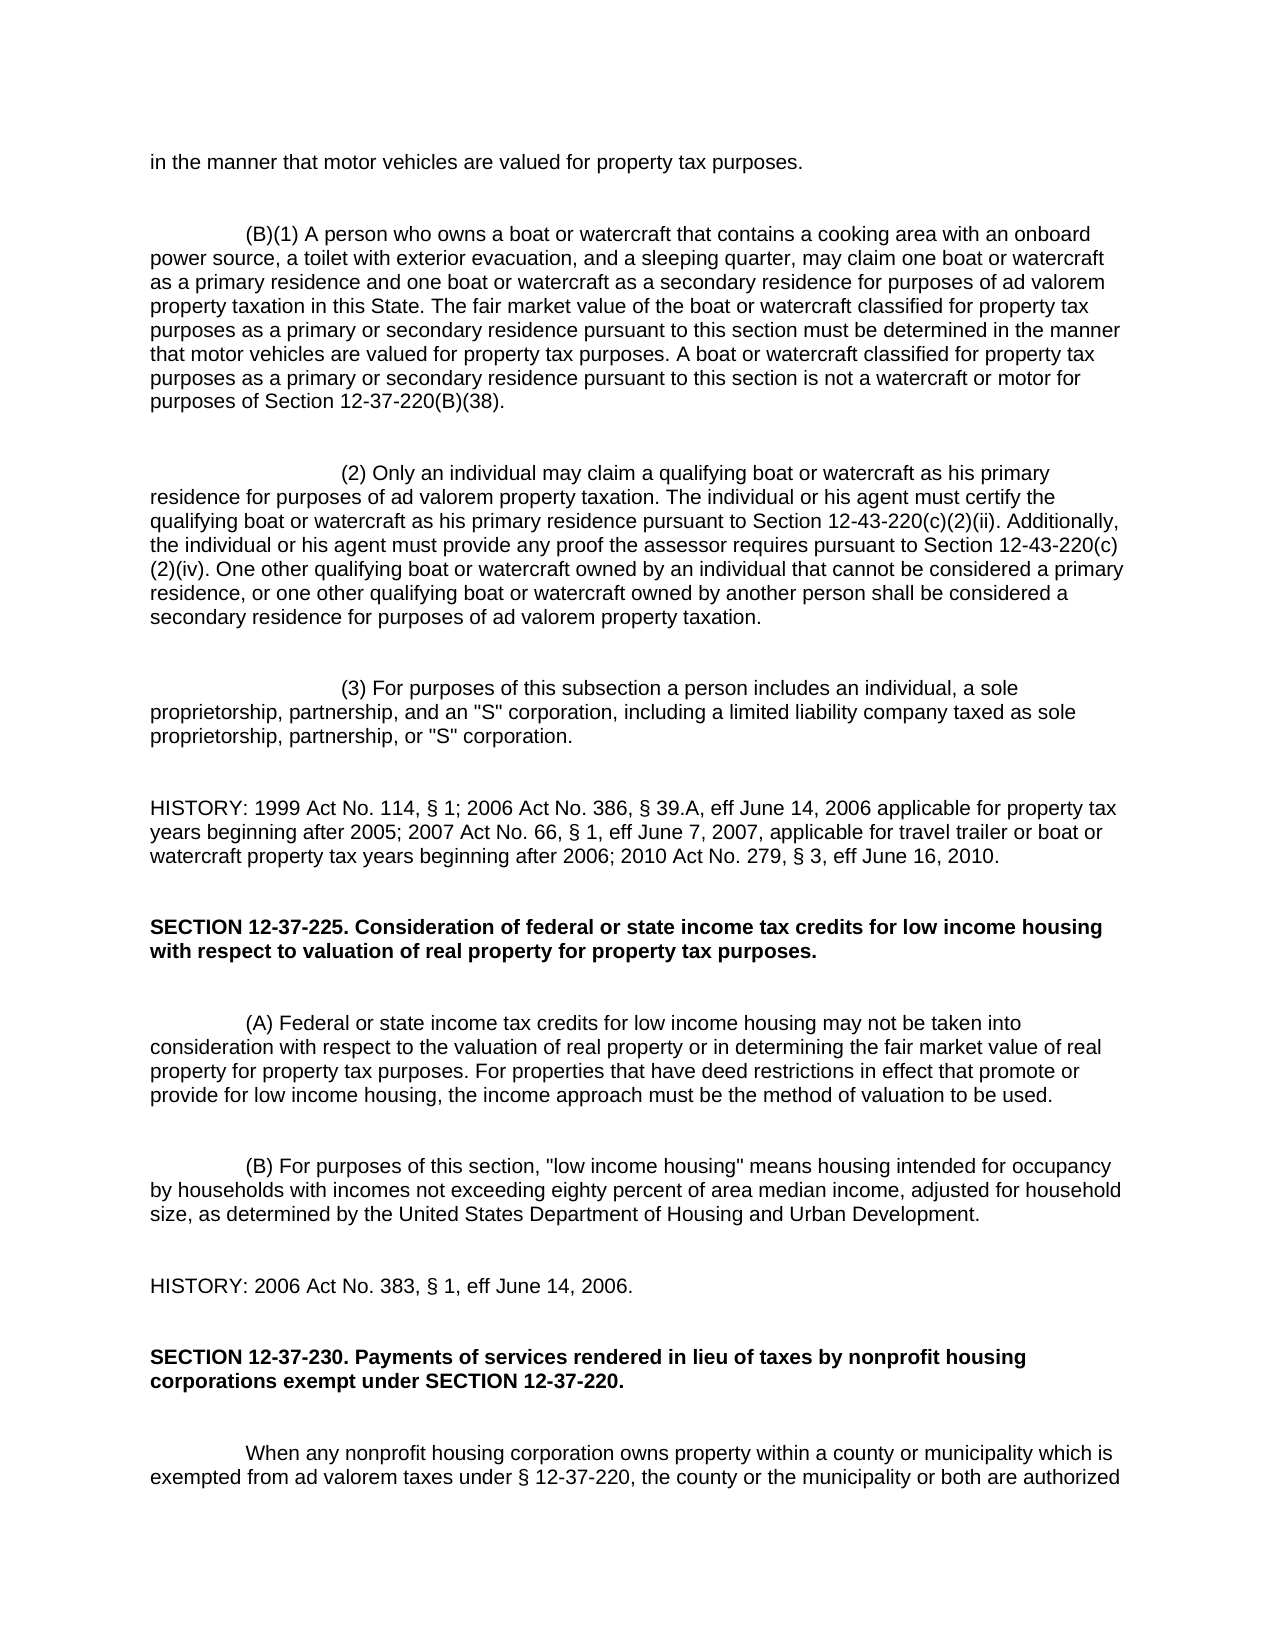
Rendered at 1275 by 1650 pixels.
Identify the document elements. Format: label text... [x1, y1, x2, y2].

text (3) For purposes of this subsection a person includes an individual, a sole proprietorship, partnership, and an "S" corporation, including a limited liability company taxed as sole proprietorship, partnership, or "S" corporation. [150, 676, 1125, 772]
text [150, 1441, 1125, 1488]
text (A) Federal or state income tax credits for low income housing may not be taken into consideration with respect to the valuation of real property or in determining the fair market value of real property for property tax purposes. For properties that have deed restrictions in effect that promote or provide for low income housing, the income approach must be the method of valuation to be used. [150, 1011, 1125, 1130]
text (B)(1) A person who owns a boat or watercraft that contains a cooking area with an onboard power source, a toilet with exterior evacuation, and a sleeping quarter, may claim one boat or watercraft as a primary residence and one boat or watercraft as a secondary residence for purposes of ad valorem property taxation in this State. The fair market value of the boat or watercraft classified for property tax purposes as a primary or secondary residence pursuant to this section must be determined in the manner that motor vehicles are valued for property tax purposes. A boat or watercraft classified for property tax purposes as a primary or secondary residence pursuant to this section is not a watercraft or motor for purposes of Section 12-37-220(B)(38). [150, 222, 1125, 437]
text (2) Only an individual may claim a qualifying boat or watercraft as his primary residence for purposes of ad valorem property taxation. The individual or his agent must certify the qualifying boat or watercraft as his primary residence pursuant to Section 12-43-220(c)(2)(ii). Additionally, the individual or his agent must provide any proof the assessor requires pursuant to Section 12-43-220(c)(2)(iv). One other qualifying boat or watercraft owned by an individual that cannot be considered a primary residence, or one other qualifying boat or watercraft owned by another person shall be considered a secondary residence for purposes of ad valorem property taxation. [150, 461, 1125, 652]
text (B) For purposes of this section, "low income housing" means housing intended for occupancy by households with incomes not exceeding eighty percent of area median income, adjusted for household size, as determined by the United States Department of Housing and Urban Development. [150, 1154, 1125, 1249]
text SECTION 12-37-225. Consideration of federal or state income tax credits for low income housing with respect to valuation of real property for property tax purposes. [150, 915, 1125, 987]
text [150, 150, 1125, 198]
text HISTORY: 2006 Act No. 383, § 1, eff June 14, 2006. [150, 1273, 1125, 1321]
text HISTORY: 1999 Act No. 114, § 1; 2006 Act No. 386, § 39.A, eff June 14, 2006 applicable for property tax years beginning after 2005; 2007 Act No. 66, § 1, eff June 7, 2007, applicable for travel trailer or boat or watercraft property tax years beginning after 2006; 2010 Act No. 279, § 3, eff June 16, 2010. [150, 796, 1125, 891]
text SECTION 12-37-230. Payments of services rendered in lieu of taxes by nonprofit housing corporations exempt under SECTION 12-37-220. [150, 1345, 1125, 1417]
